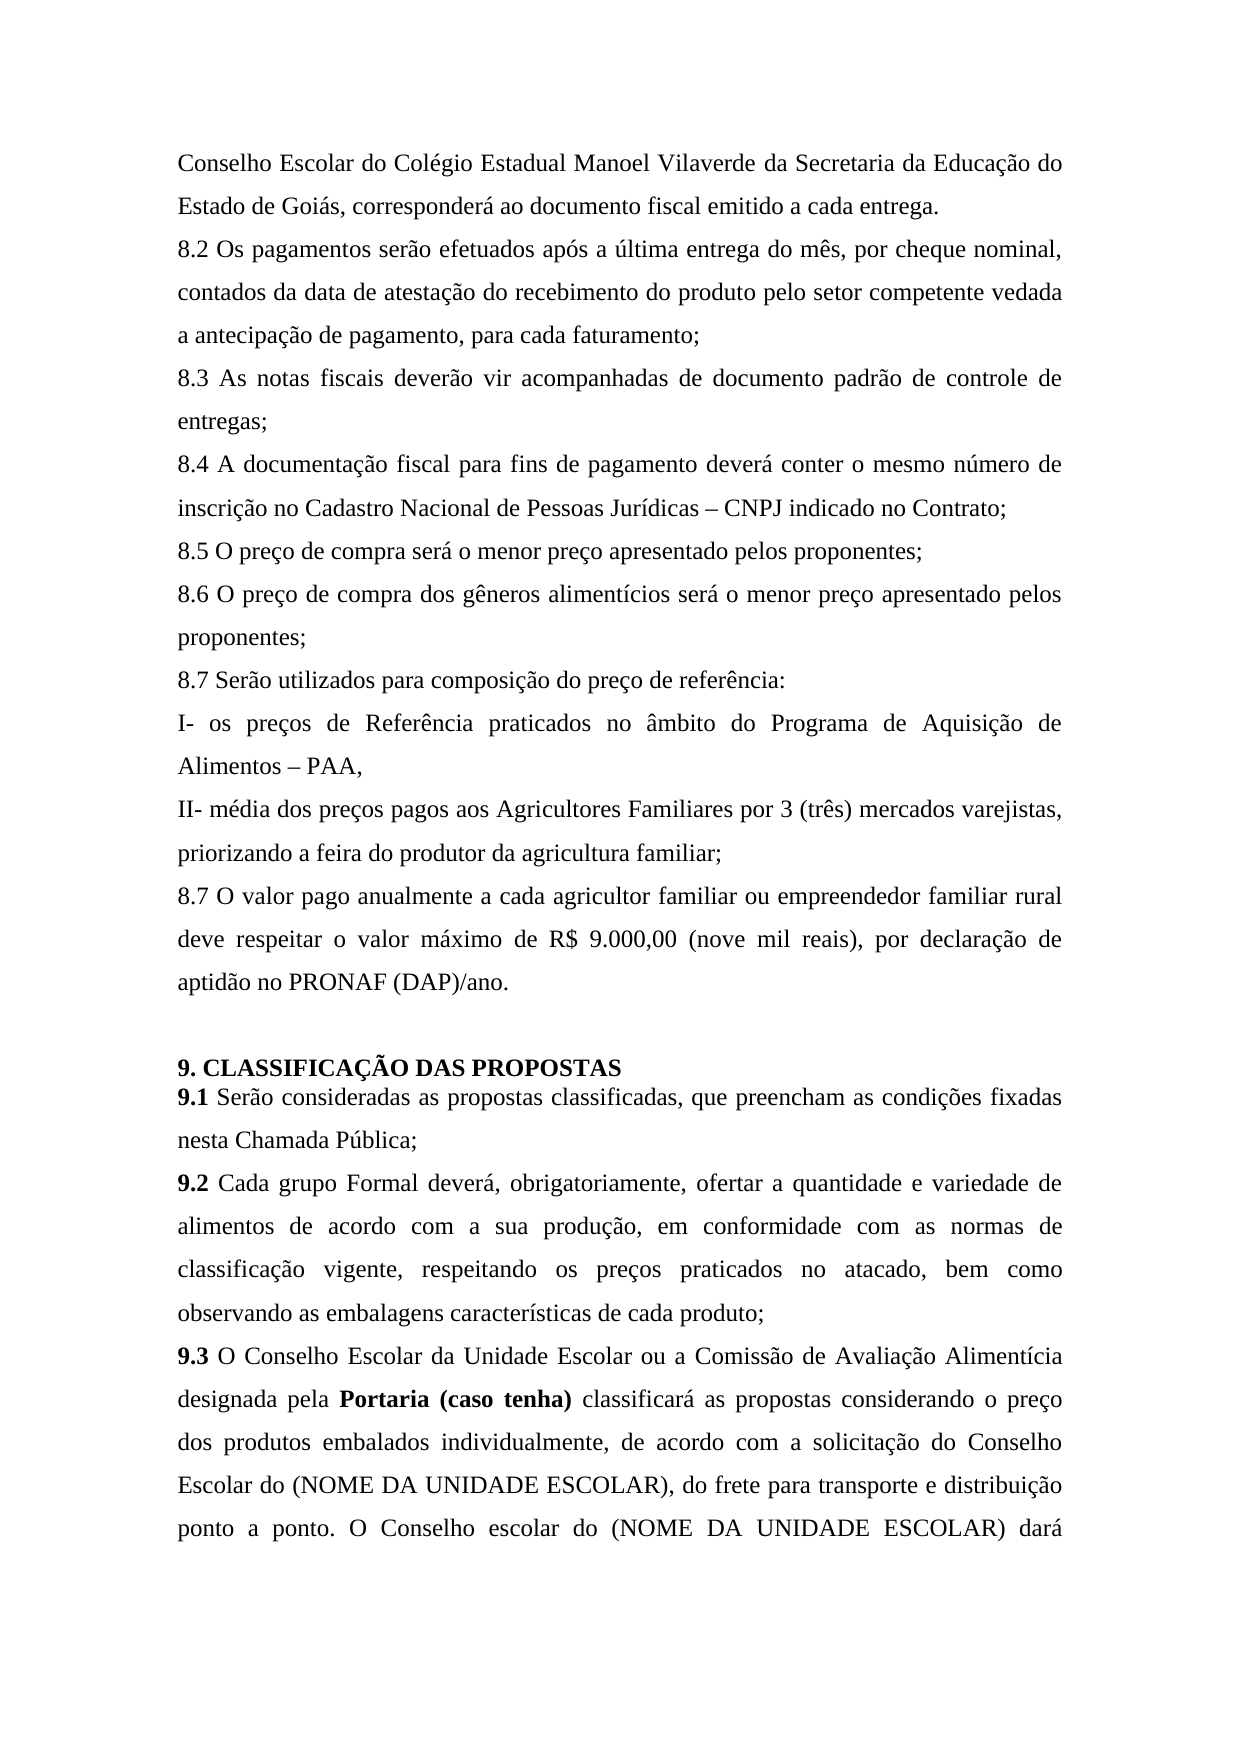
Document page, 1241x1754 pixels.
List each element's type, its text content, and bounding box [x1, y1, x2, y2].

text 9.2 Cada grupo Formal deverá, obrigatoriamente, ofertar a quantidade e variedade de alimentos de acordo com a sua produção, em conformidade com as normas de classificação vigente, respeitando os preços praticados no atacado, bem como observando as embalagens características de cada produto; [177, 1168, 1063, 1326]
text II- média dos preços pagos aos Agricultores Familiares por 3 (três) mercados varejistas, priorizando a feira do produtor da agricultura familiar; [177, 794, 1063, 866]
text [177, 148, 1063, 219]
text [177, 1341, 1063, 1542]
text 8.7 O valor pago anualmente a cada agricultor familiar ou empreendedor familiar rural deve respeitar o valor máximo de R$ 9.000,00 (nove mil reais), por declaração de aptidão no PRONAF (DAP)/ano. [177, 881, 1063, 996]
text 8.2 Os pagamentos serão efetuados após a última entrega do mês, por cheque nominal, contados da data de atestação do recebimento do produto pelo setor competente vedada a antecipação de pagamento, para cada faturamento; [177, 234, 1063, 349]
text 8.7 Serão utilizados para composição do preço de referência: [177, 665, 1063, 694]
text documentação fiscal para fins de pagamento deverá conter o mesmo número de inscrição no Cadastro Nacional de Pessoas Jurídicas – CNPJ indicado no Contrato; [177, 449, 1063, 521]
text 8.6 O preço de compra dos gêneros alimentícios será o menor preço apresentado pelos proponentes; [177, 579, 1063, 651]
text 8.3 As notas fiscais deverão vir acompanhadas de documento padrão de controle de entregas; [177, 363, 1063, 435]
text 9.1 Serão consideradas as propostas classificadas, que preencham as condições fixadas nesta Chamada Pública; [177, 1082, 1063, 1154]
text 8.5 O preço de compra será o menor preço apresentado pelos proponentes; [177, 536, 1063, 564]
text I- os preços de Referência praticados no âmbito do Programa de Aquisição de Alimentos – PAA, [177, 708, 1063, 780]
text 9. CLASSIFICAÇÃO DAS PROPOSTAS [177, 1053, 1063, 1082]
